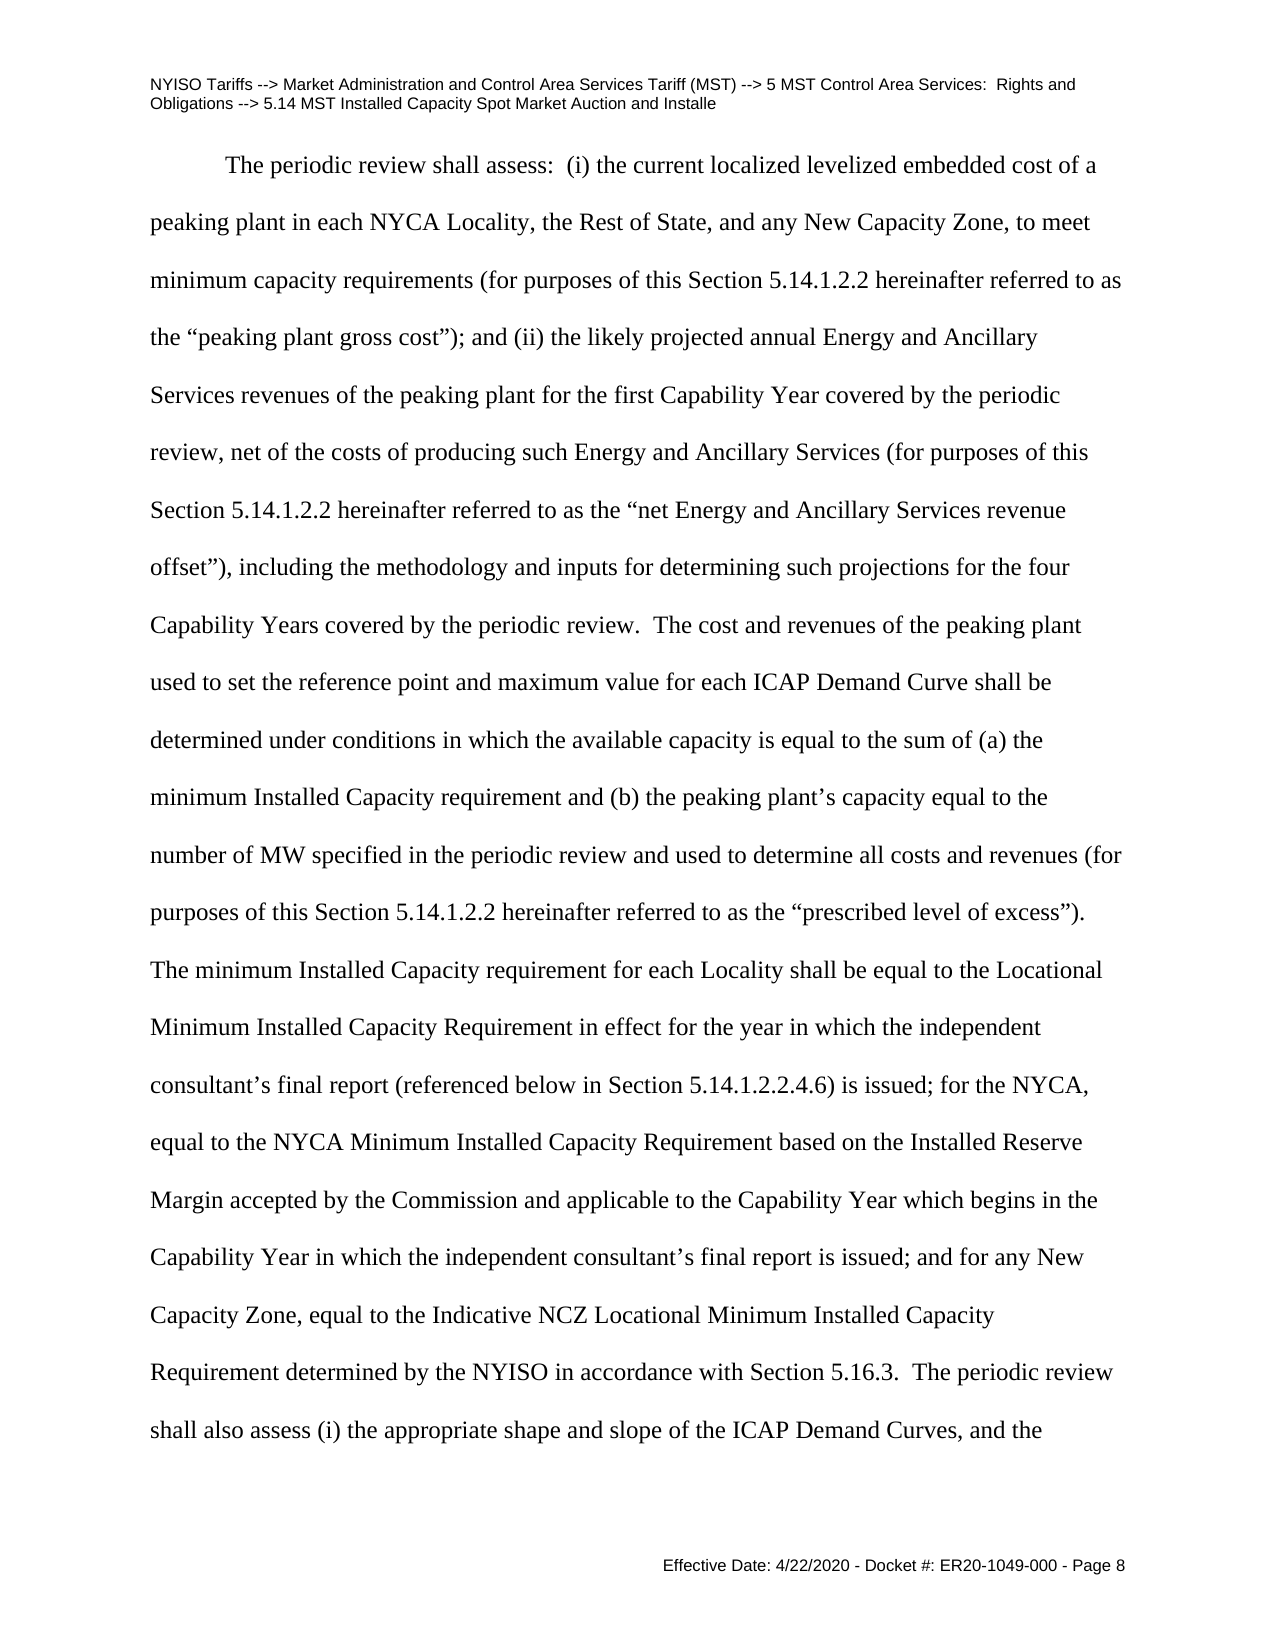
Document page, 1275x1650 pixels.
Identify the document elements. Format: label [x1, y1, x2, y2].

text [150, 150, 1125, 1444]
